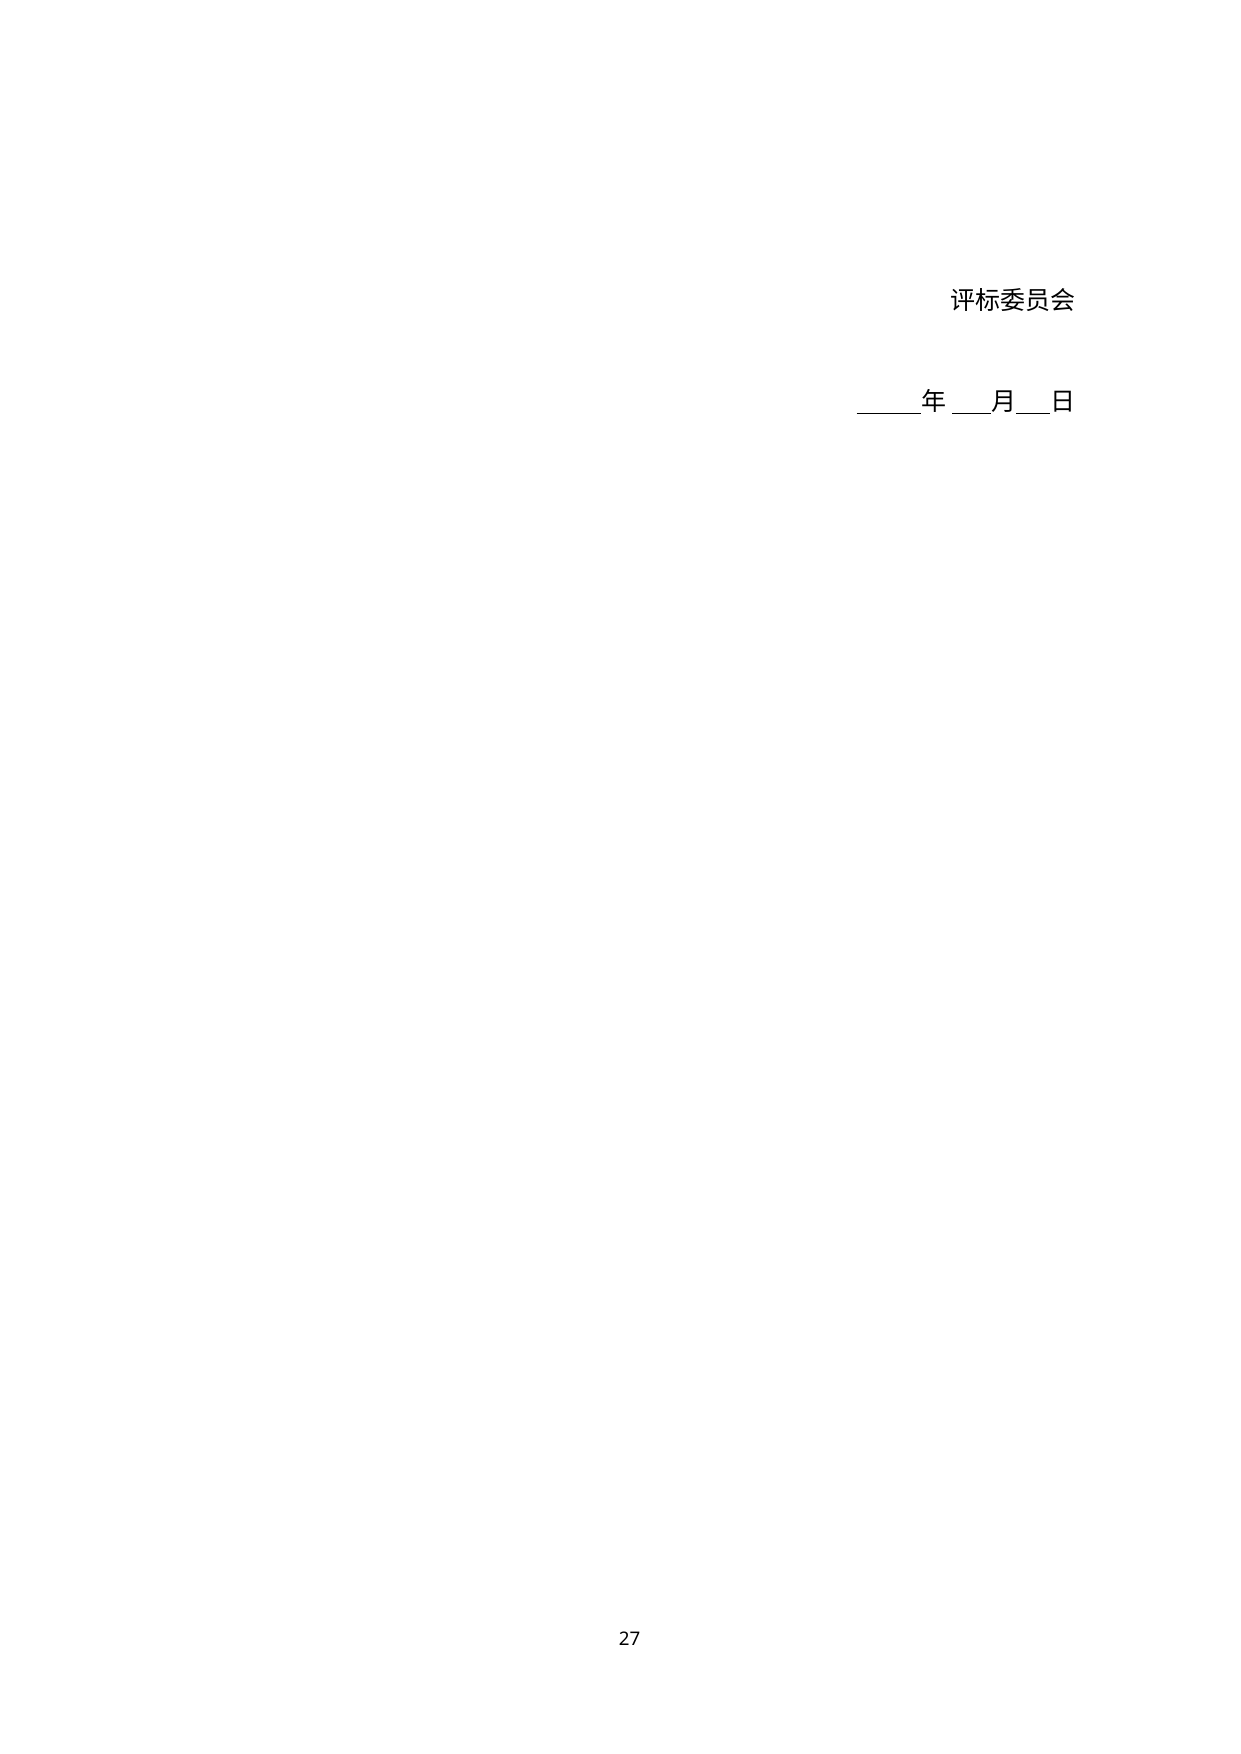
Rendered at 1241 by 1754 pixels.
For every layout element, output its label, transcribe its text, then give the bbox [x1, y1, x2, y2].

text 评标委员会 [165, 266, 1075, 331]
text 年 月 日 [165, 367, 1075, 432]
